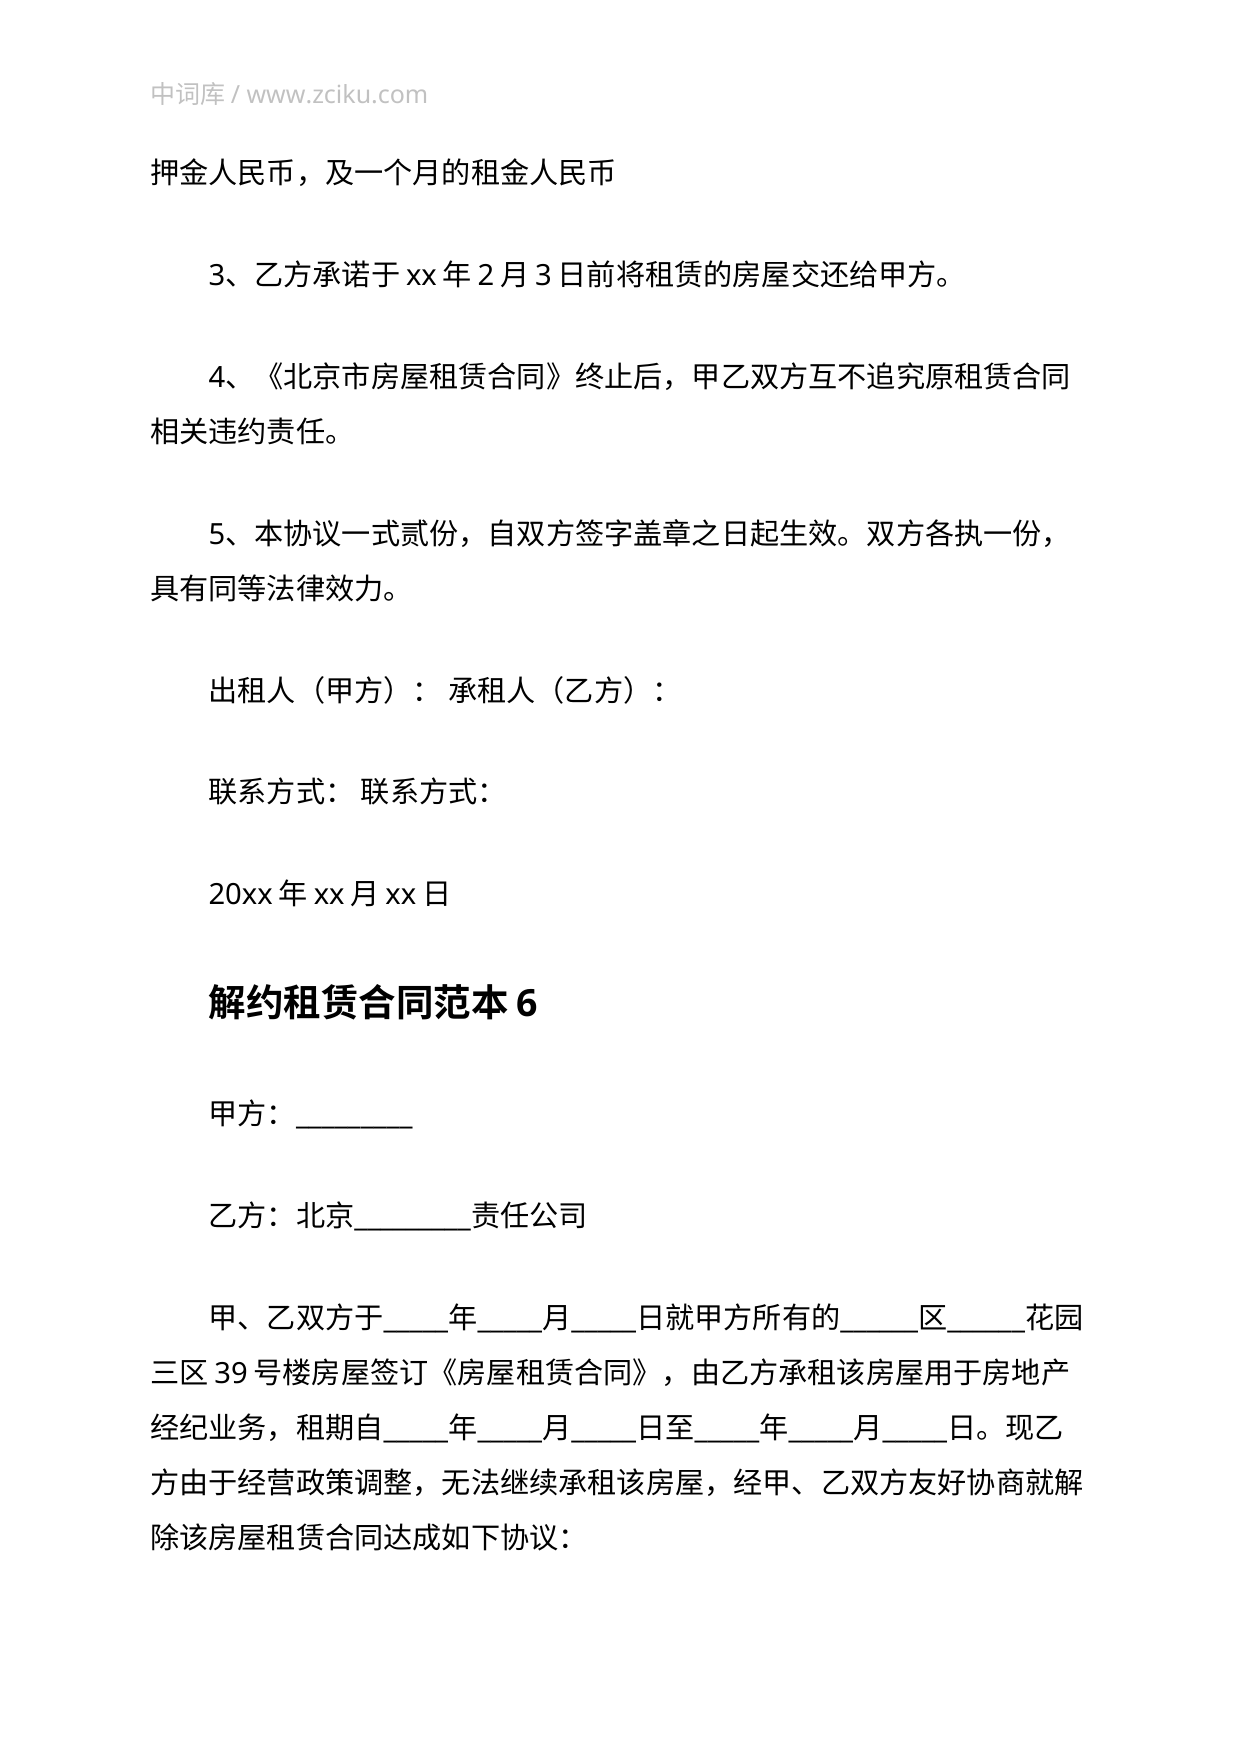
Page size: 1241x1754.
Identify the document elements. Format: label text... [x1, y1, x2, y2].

text 出租人（甲方）： 承租人（乙方）： [150, 667, 1090, 709]
text 解约租赁合同范本6 [150, 973, 1090, 1027]
text 乙方：北京_________责任公司 [150, 1192, 1090, 1235]
text 5、本协议一式贰份，自双方签字盖章之日起生效。双方各执一份，具有同等法律效力。 [150, 511, 1090, 608]
text 3、乙方承诺于xx年2月3日前将租赁的房屋交还给甲方。 [150, 252, 1090, 294]
text 20xx年xx月xx日 [150, 871, 1090, 913]
text 联系方式： 联系方式： [150, 769, 1090, 811]
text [150, 150, 1090, 192]
text 甲、乙双方于_____年_____月_____日就甲方所有的______区______花园三区39号楼房屋签订《房屋租赁合同》，由乙方承租该房屋用于房地产经纪业务，租期自_____年_____月_____日至_____年_____月_____日。现乙方由于经营政策调整，无法继续承租该房屋，经甲、乙双方友好协商就解除该房屋租赁合同达成如下协议： [150, 1294, 1090, 1557]
text 4、《北京市房屋租赁合同》终止后，甲乙双方互不追究原租赁合同相关违约责任。 [150, 354, 1090, 451]
text 甲方：_________ [150, 1090, 1090, 1133]
